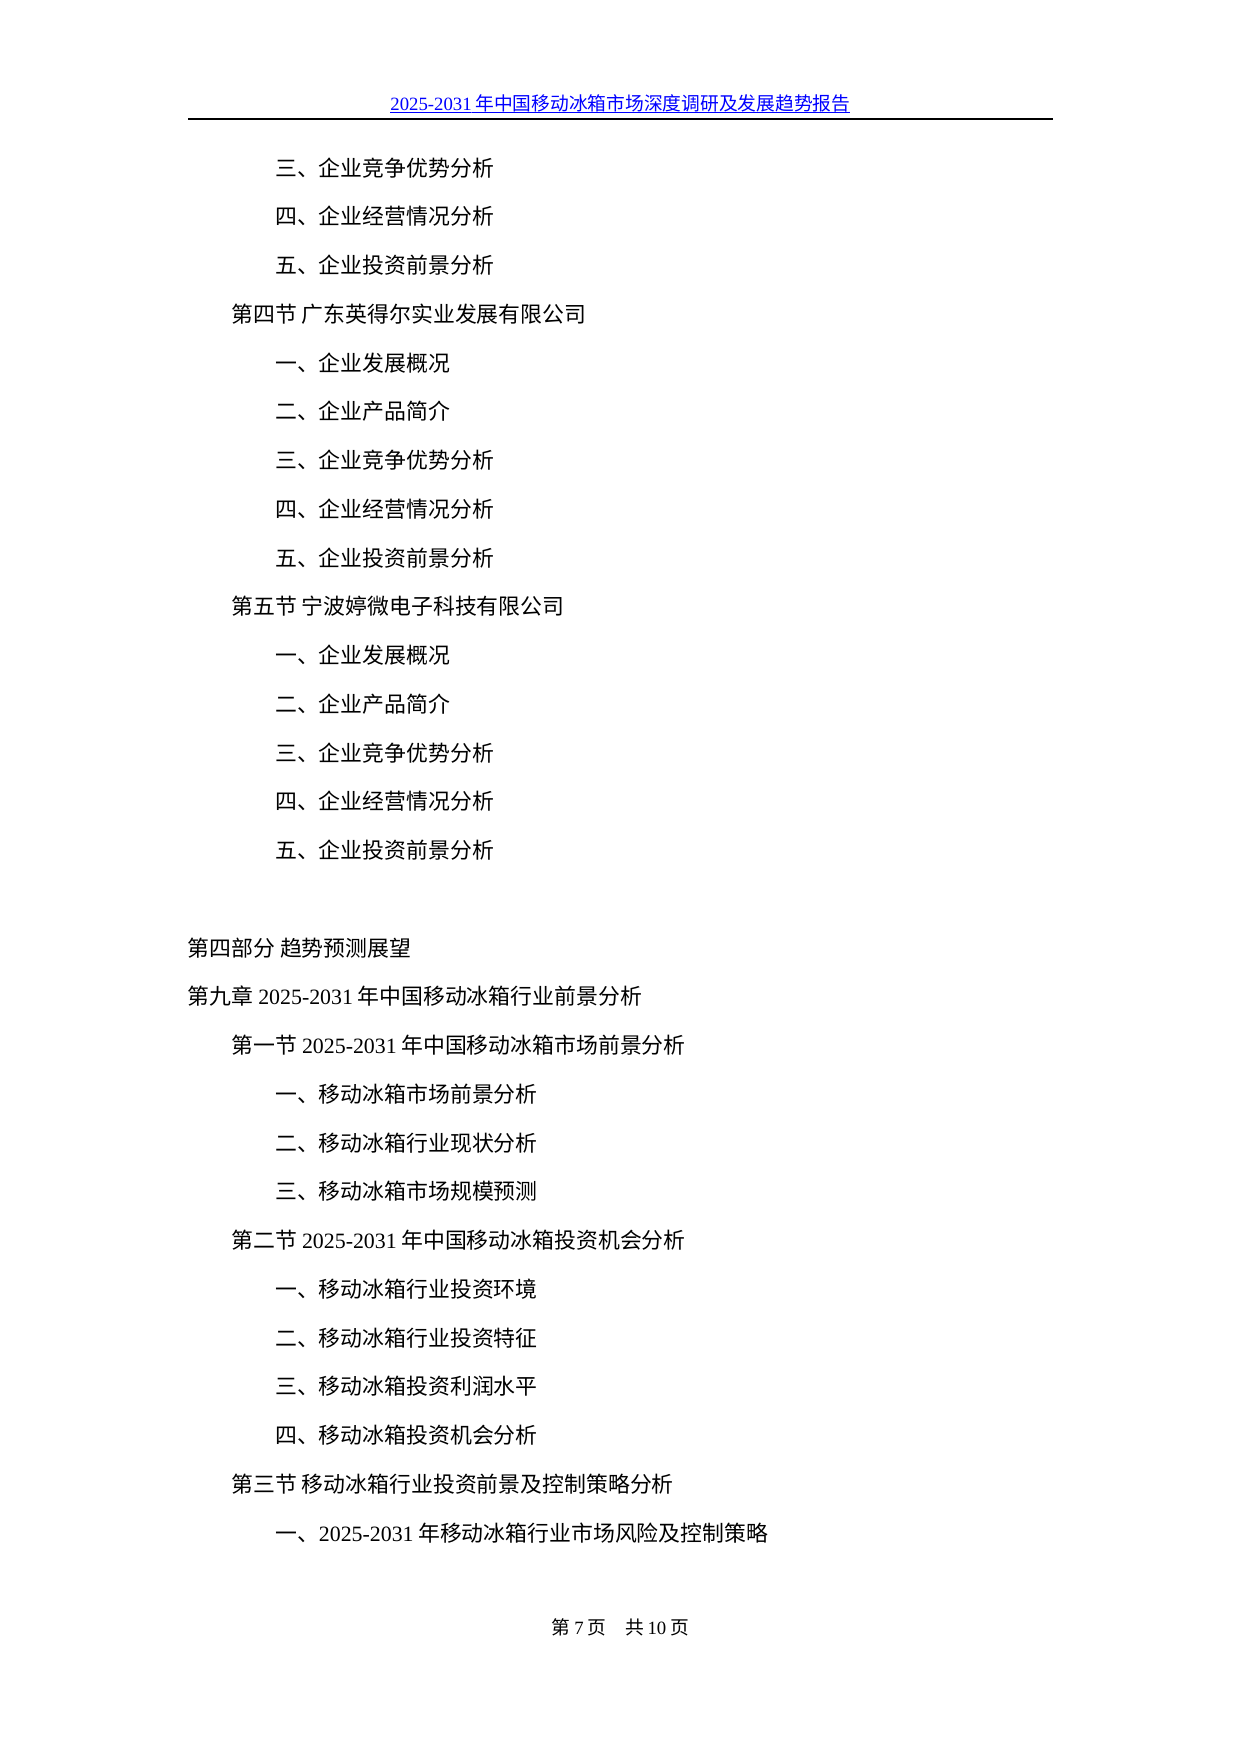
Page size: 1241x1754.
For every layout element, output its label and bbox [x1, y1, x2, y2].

text [187, 150, 1053, 1548]
